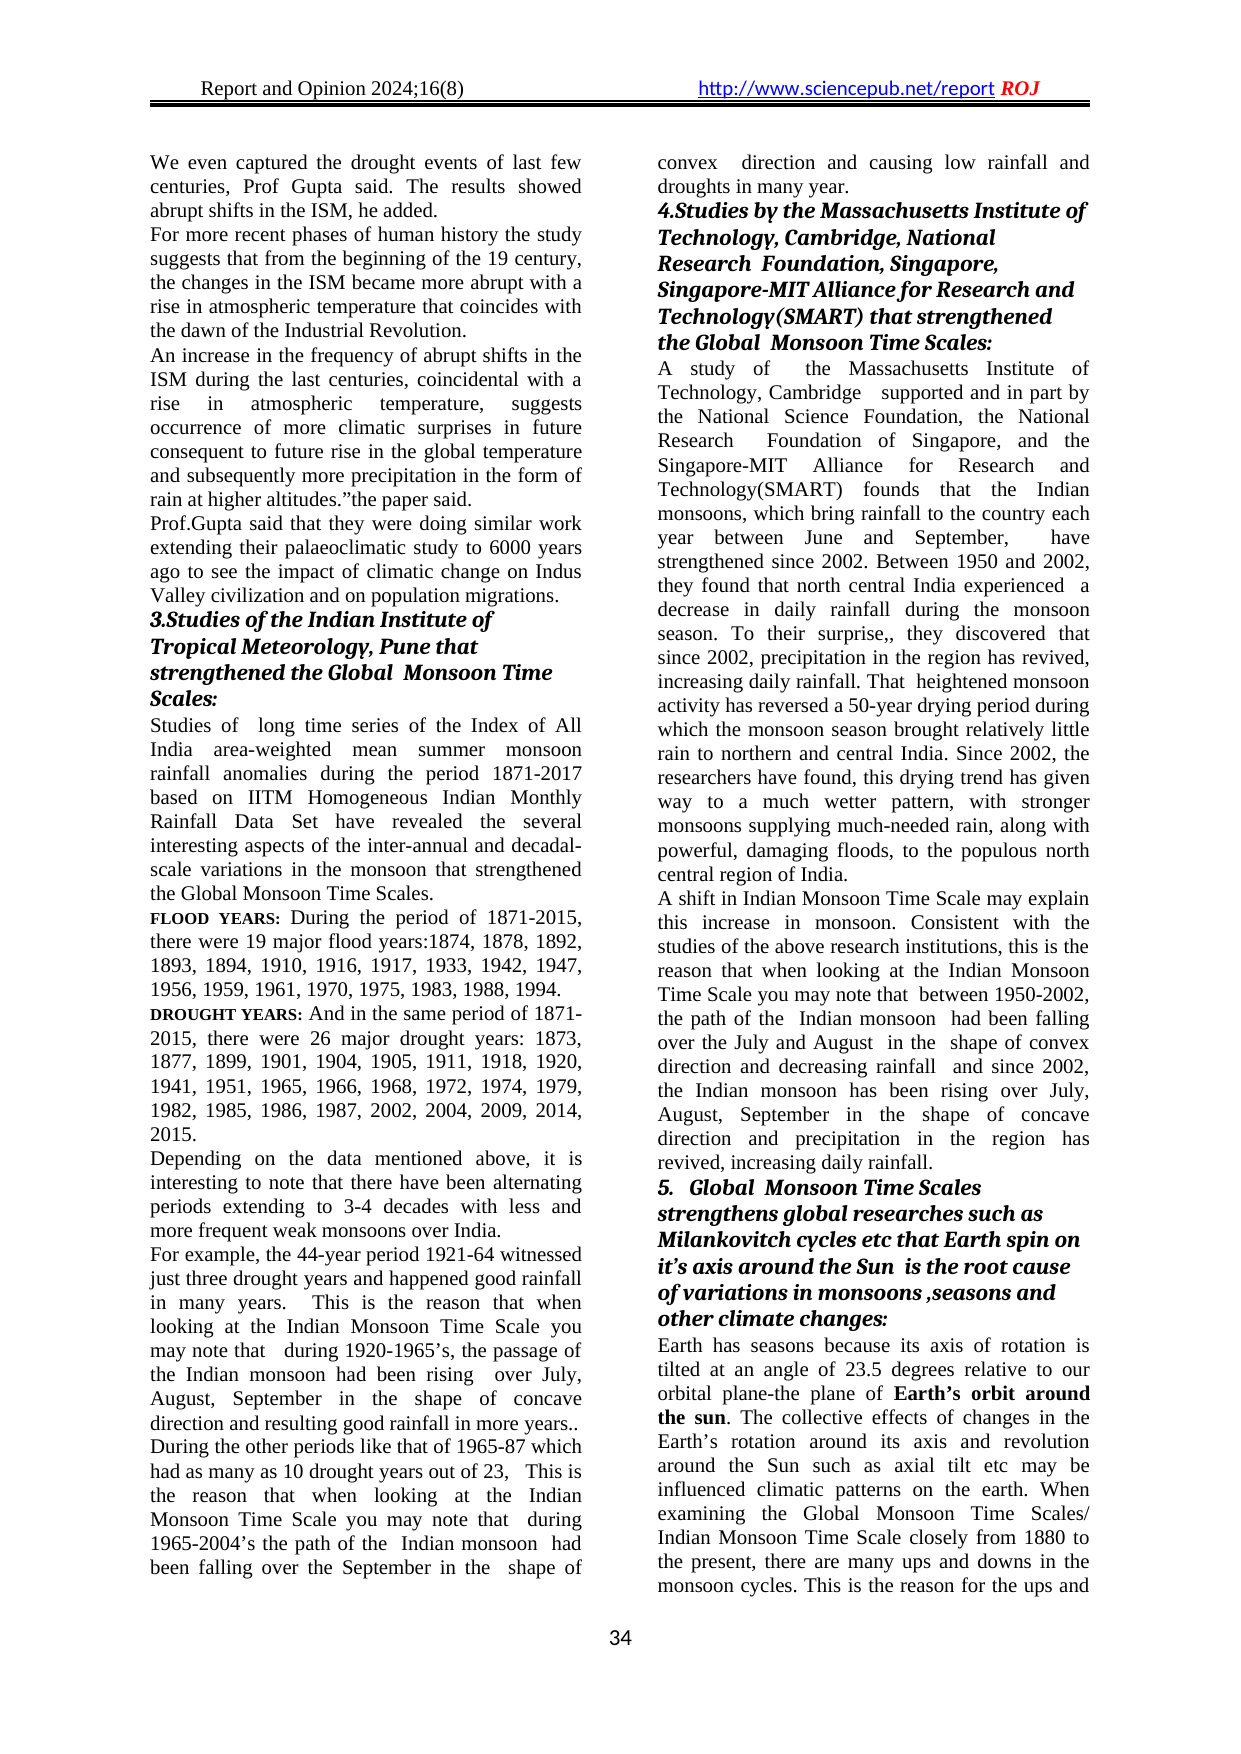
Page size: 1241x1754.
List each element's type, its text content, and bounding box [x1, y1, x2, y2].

text FLOOD YEARS: During the period of 1871-2015, there were 19 major flood years:1874, 1878, 1892, 1893, 1894, 1910, 1916, 1917, 1933, 1942, 1947, 1956, 1959, 1961, 1970, 1975, 1983, 1988, 1994. [150, 905, 582, 1001]
text 3.Studies of the Indian Institute of Tropical Meteorology, Pune that strengthened the Global Monsoon Time Scales: [150, 607, 582, 713]
text An increase in the frequency of abrupt shifts in the ISM during the last centuries, coincidental with a rise in atmospheric temperature, suggests occurrence of more climatic surprises in future consequent to future rise in the global temperature and subsequently more precipitation in the form of rain at higher altitudes.”the paper said. [150, 342, 582, 511]
text 4.Studies by the Massachusetts Institute of Technology, Cambridge, National Research Foundation, Singapore, Singapore-MIT Alliance for Research and Technology(SMART) that strengthened the Global Monsoon Time Scales: [657, 198, 1090, 356]
text For example, the 44-year period 1921-64 witnessed just three drought years and happened good rainfall in many years. This is the reason that when looking at the Indian Monsoon Time Scale you may note that during 1920-1965’s, the passage of the Indian monsoon had been rising over July, August, September in the shape of concave direction and resulting good rainfall in more years.. [150, 1242, 582, 1434]
text A shift in Indian Monsoon Time Scale may explain this increase in monsoon. Consistent with the studies of the above research institutions, this is the reason that when looking at the Indian Monsoon Time Scale you may note that between 1950-2002, the path of the Indian monsoon had been falling over the July and August in the shape of convex direction and decreasing rainfall and since 2002, the Indian monsoon has been rising over July, August, September in the shape of concave direction and precipitation in the region has revived, increasing daily rainfall. [657, 886, 1090, 1174]
text Depending on the data mentioned above, it is interesting to note that there have been alternating periods extending to 3-4 decades with less and more frequent weak monsoons over India. [150, 1146, 582, 1242]
text DROUGHT YEARS: And in the same period of 1871-2015, there were 26 major drought years: 1873, 1877, 1899, 1901, 1904, 1905, 1911, 1918, 1920, 1941, 1951, 1965, 1966, 1968, 1972, 1974, 1979, 1982, 1985, 1986, 1987, 2002, 2004, 2009, 2014, 2015. [150, 1001, 582, 1146]
text Studies of long time series of the Index of All India area-weighted mean summer monsoon rainfall anomalies during the period 1871-2017 based on IITM Homogeneous Indian Monthly Rainfall Data Set have revealed the several interesting aspects of the inter-annual and decadal-scale variations in the monsoon that strengthened the Global Monsoon Time Scales. [150, 713, 582, 905]
text During the other periods like that of 1965-87 which had as many as 10 drought years out of 23, This is the reason that when looking at the Indian Monsoon Time Scale you may note that during 1965-2004’s the path of the Indian monsoon had been falling over the September in the shape of convex direction and causing low rainfall and droughts in many year. [150, 1434, 582, 1579]
text For more recent phases of human history the study suggests that from the beginning of the 19 century, the changes in the ISM became more abrupt with a rise in atmospheric temperature that coincides with the dawn of the Industrial Revolution. [150, 222, 582, 342]
text 5. Global Monsoon Time Scales strengthens global researches such as Milankovitch cycles etc that Earth spin on it’s axis around the Sun is the root cause of variations in monsoons ,seasons and other climate changes: [657, 1174, 1090, 1332]
text Prof.Gupta said that they were doing similar work extending their palaeoclimatic study to 6000 years ago to see the impact of climatic change on Indus Valley civilization and on population migrations. [150, 511, 582, 607]
text A study of the Massachusetts Institute of Technology, Cambridge supported and in part by the National Science Foundation, the National Research Foundation of Singapore, and the Singapore-MIT Alliance for Research and Technology(SMART) founds that the Indian monsoons, which bring rainfall to the country each year between June and September, have strengthened since 2002. Between 1950 and 2002, they found that north central India experienced a decrease in daily rainfall during the monsoon season. To their surprise,, they discovered that since 2002, precipitation in the region has revived, increasing daily rainfall. That heightened monsoon activity has reversed a 50-year drying period during which the monsoon season brought relatively little rain to northern and central India. Since 2002, the researchers have found, this drying trend has given way to a much wetter pattern, with stronger monsoons supplying much-needed rain, along with powerful, damaging floods, to the populous north central region of India. [657, 356, 1090, 886]
